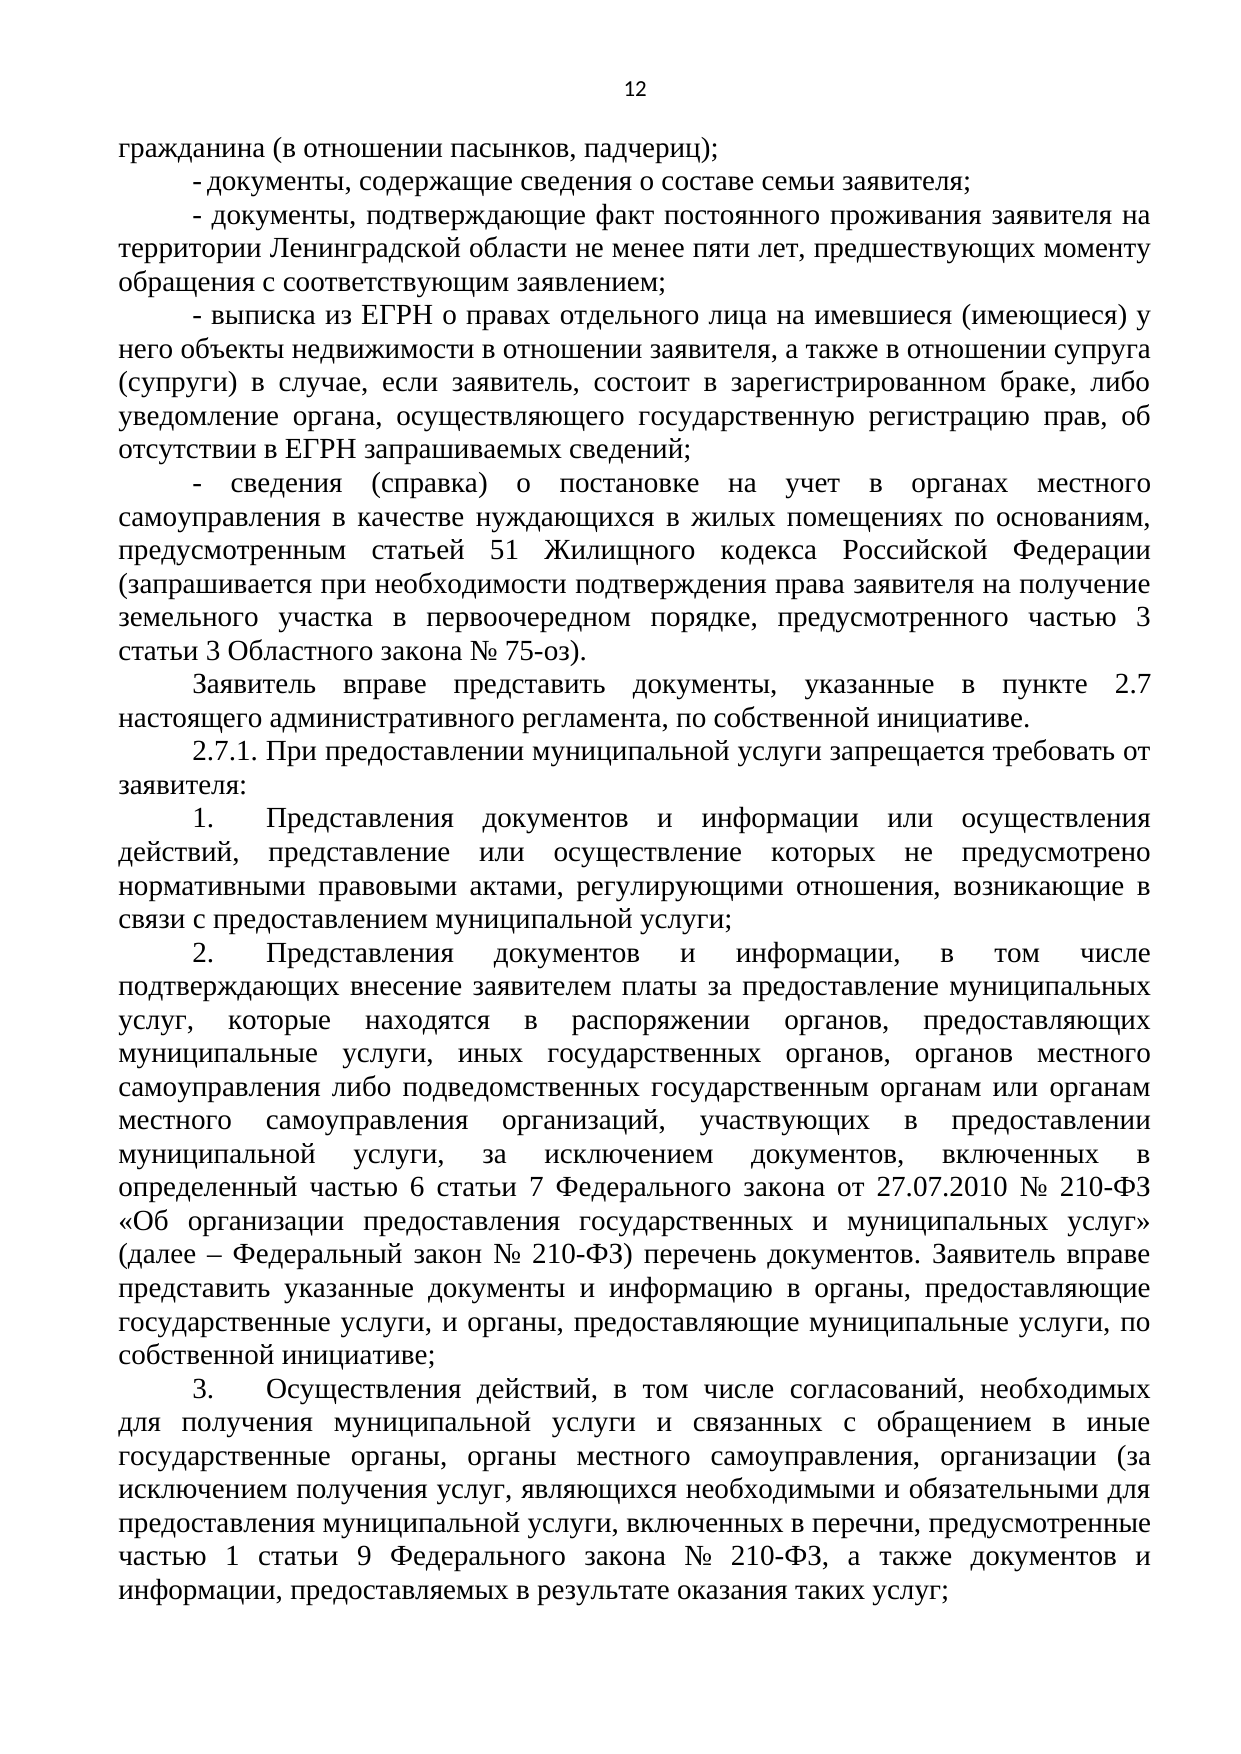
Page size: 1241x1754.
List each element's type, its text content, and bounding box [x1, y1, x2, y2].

text - документы, содержащие сведения о составе семьи заявителя; [118, 163, 1152, 197]
text 2.7.1. При предоставлении муниципальной услуги запрещается требовать от заявителя: [118, 733, 1152, 801]
text - сведения (справка) о постановке на учет в органах местного самоуправления в качестве нуждающихся в жилых помещениях по основаниям, предусмотренным статьей 51 Жилищного кодекса Российской Федерации (запрашивается при необходимости подтверждения права заявителя на получение земельного участка в первоочередном порядке, предусмотренного частью 3 статьи 3 Областного закона № 75-оз). [118, 465, 1152, 666]
text - выписка из ЕГРН о правах отдельного лица на имевшиеся (имеющиеся) у него объекты недвижимости в отношении заявителя, а также в отношении супруга (супруги) в случае, если заявитель, состоит в зарегистрированном браке, либо уведомление органа, осуществляющего государственную регистрацию прав, об отсутствии в ЕГРН запрашиваемых сведений; [118, 297, 1152, 465]
text 2. Представления документов и информации, в том числе подтверждающих внесение заявителем платы за предоставление муниципальных услуг, которые находятся в распоряжении органов, предоставляющих муниципальные услуги, иных государственных органов, органов местного самоуправления либо подведомственных государственным органам или органам местного самоуправления организаций, участвующих в предоставлении муниципальной услуги, за исключением документов, включенных в определенный частью 6 статьи 7 Федерального закона от 27.07.2010 № 210-ФЗ «Об организации предоставления государственных и муниципальных услуг» (далее – Федеральный закон № 210-ФЗ) перечень документов. Заявитель вправе представить указанные документы и информацию в органы, предоставляющие государственные услуги, и органы, предоставляющие муниципальные услуги, по собственной инициативе; [118, 935, 1152, 1371]
text 3. Осуществления действий, в том числе согласований, необходимых для получения муниципальной услуги и связанных с обращением в иные государственные органы, органы местного самоуправления, организации (за исключением получения услуг, являющихся необходимыми и обязательными для предоставления муниципальной услуги, включенных в перечни, предусмотренные частью 1 статьи 9 Федерального закона № 210-ФЗ, а также документов и информации, предоставляемых в результате оказания таких услуг; [118, 1371, 1152, 1606]
text 1. Представления документов и информации или осуществления действий, представление или осуществление которых не предусмотрено нормативными правовыми актами, регулирующими отношения, возникающие в связи с предоставлением муниципальной услуги; [118, 801, 1152, 935]
text - документы, подтверждающие факт постоянного проживания заявителя на территории Ленинградской области не менее пяти лет, предшествующих моменту обращения с соответствующим заявлением; [118, 197, 1152, 297]
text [118, 130, 1152, 163]
text Заявитель вправе представить документы, указанные в пункте 2.7 настоящего административного регламента, по собственной инициативе. [118, 666, 1152, 733]
